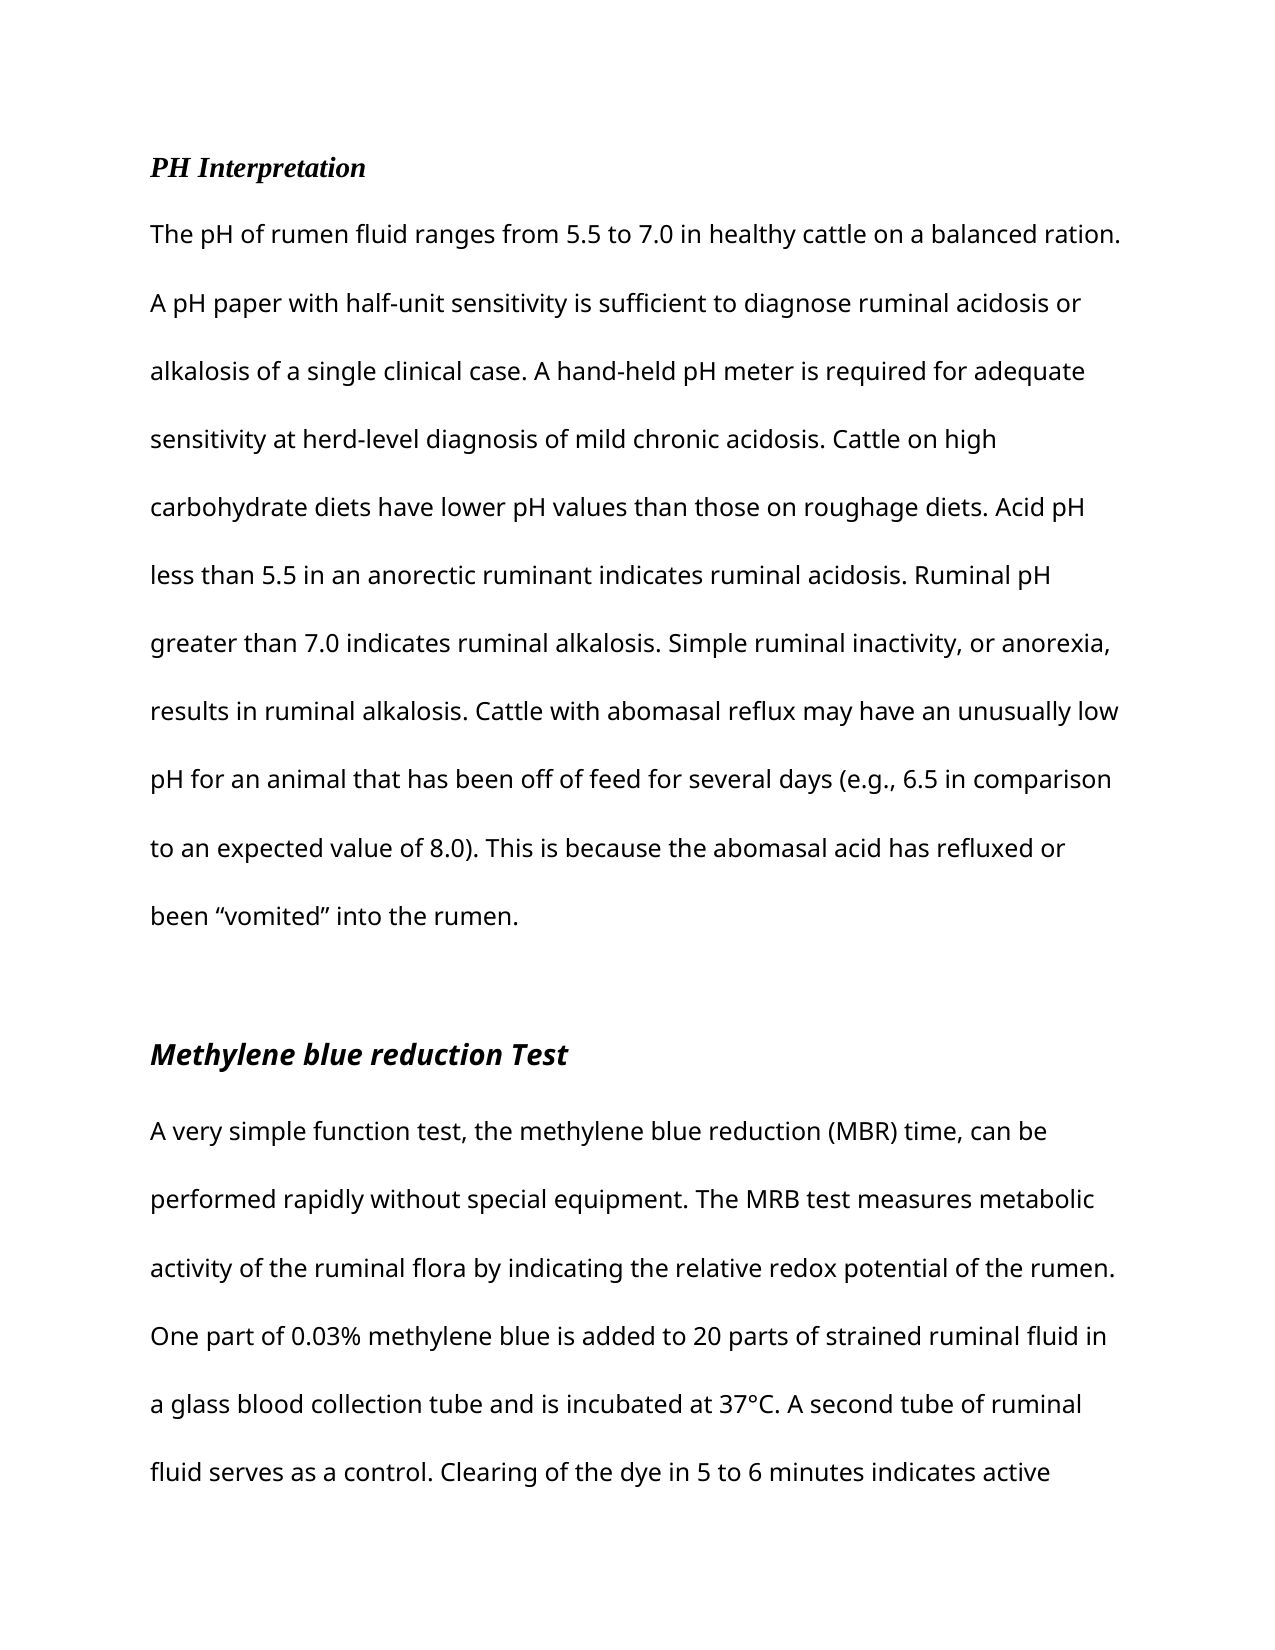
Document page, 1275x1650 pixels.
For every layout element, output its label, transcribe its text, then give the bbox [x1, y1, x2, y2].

text PH Interpretation [150, 150, 1125, 183]
text Methylene blue reduction Test [150, 1034, 1125, 1074]
text The pH of rumen fluid ranges from 5.5 to 7.0 in healthy cattle on a balanced ration. A pH paper with half-unit sensitivity is sufficient to diagnose ruminal acidosis or alkalosis of a single clinical case. A hand-held pH meter is required for adequate sensitivity at herd-level diagnosis of mild chronic acidosis. Cattle on high carbohydrate diets have lower pH values than those on roughage diets. Acid pH less than 5.5 in an anorectic ruminant indicates ruminal acidosis. Ruminal pH greater than 7.0 indicates ruminal alkalosis. Simple ruminal inactivity, or anorexia, results in ruminal alkalosis. Cattle with abomasal reflux may have an unusually low pH for an animal that has been off of feed for several days (e.g., 6.5 in comparison to an expected value of 8.0). This is because the abomasal acid has refluxed or been “vomited” into the rumen. [150, 217, 1125, 932]
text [150, 1114, 1125, 1489]
